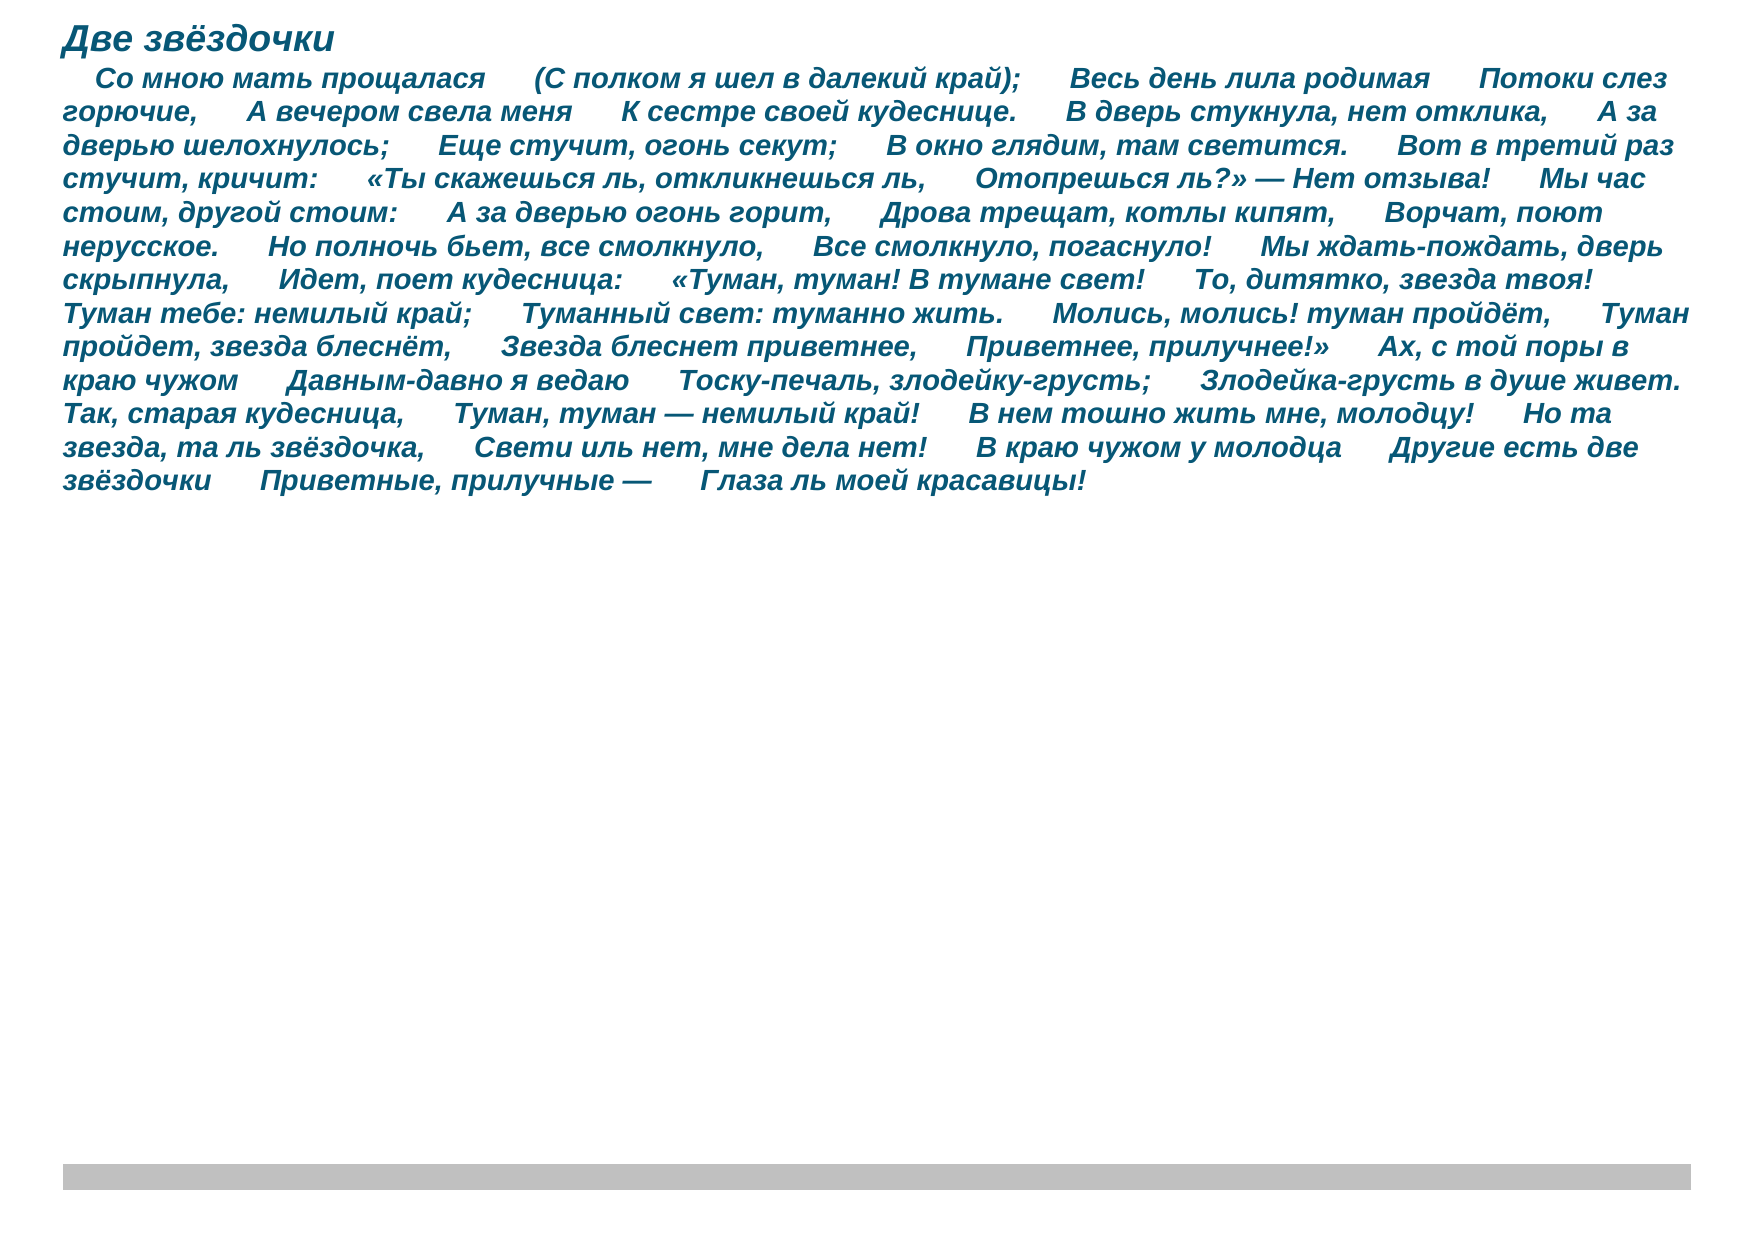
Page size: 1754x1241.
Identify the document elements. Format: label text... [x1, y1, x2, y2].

subtitle Две звёздочки [62, 17, 1691, 60]
text Со мною мать прощалася [62, 61, 1691, 497]
